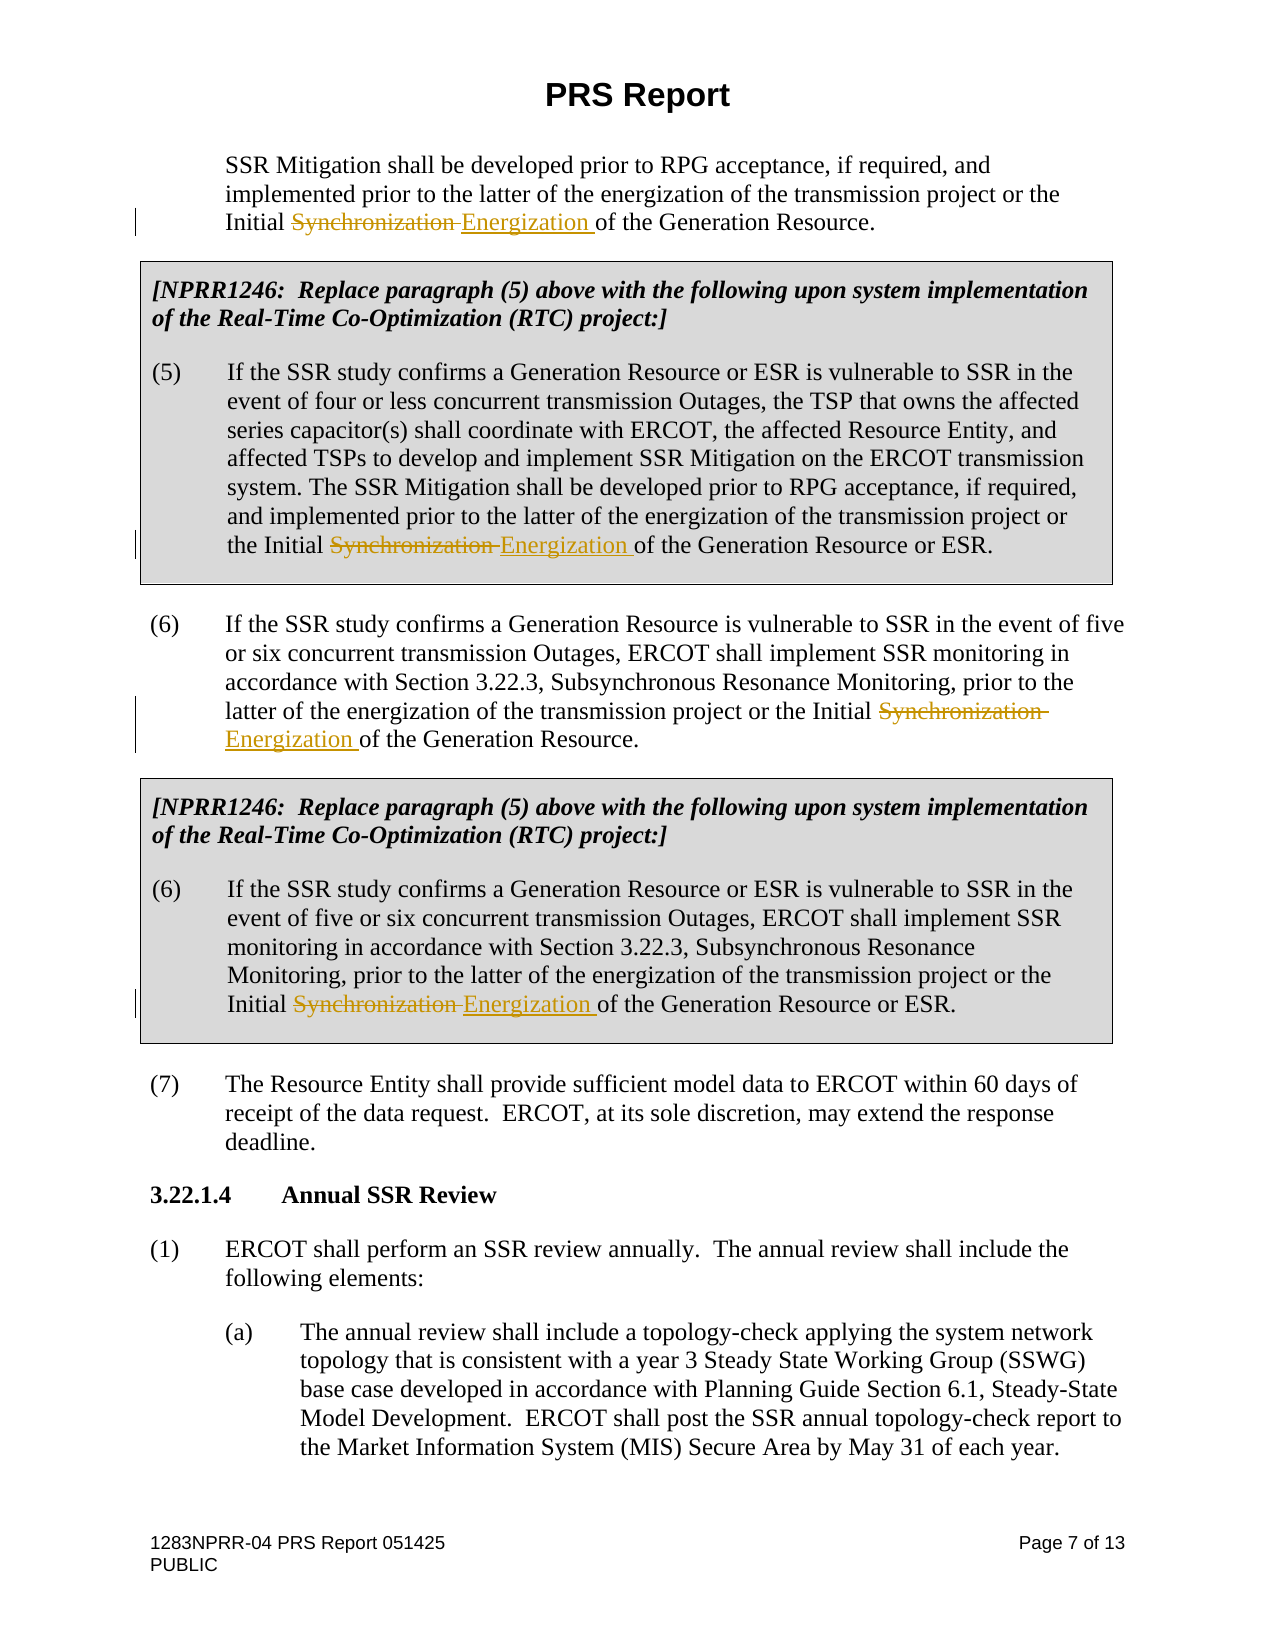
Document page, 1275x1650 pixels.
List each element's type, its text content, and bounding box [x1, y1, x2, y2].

text (7) The Resource Entity shall provide sufficient model data to ERCOT within 60 days of receipt of the data request. ERCOT, at its sole discretion, may extend the response deadline. [150, 1069, 1125, 1155]
text (1) ERCOT shall perform an SSR review annually. The annual review shall include the following elements: [150, 1234, 1125, 1292]
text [150, 150, 1125, 236]
text (6) If the SSR study confirms a Generation Resource is vulnerable to SSR in the event of five or six concurrent transmission Outages, ERCOT shall implement SSR monitoring in accordance with Section 3.22.3, Subsynchronous Resonance Monitoring, prior to the latter of the energization of the transmission project or the Initial of the Generation Resource. [150, 609, 1125, 753]
table_header [NPRR1246: Replace paragraph (5) above with the following upon system implementation of the Real-Time Co-Optimization (RTC) project:] (5) If the SSR study confirms a Generation Resource or ESR is vulnerable to SSR in the event of four or less concurrent transmission Outages, the TSP that owns the affected series capacitor(s) shall coordinate with ERCOT, the affected Resource Entity, and affected TSPs to develop and implement SSR Mitigation on the ERCOT transmission system. The SSR Mitigation shall be developed prior to RPG acceptance, if required, and implemented prior to the latter of the energization of the transmission project or the Initial of the Generation Resource or ESR. [141, 262, 1112, 583]
text 3.22.1.4 Annual SSR Review [150, 1180, 1125, 1209]
table_header [NPRR1246: Replace paragraph (5) above with the following upon system implementation of the Real-Time Co-Optimization (RTC) project:] (6) If the SSR study confirms a Generation Resource or ESR is vulnerable to SSR in the event of five or six concurrent transmission Outages, ERCOT shall implement SSR monitoring in accordance with Section 3.22.3, Subsynchronous Resonance Monitoring, prior to the latter of the energization of the transmission project or the Initial of the Generation Resource or ESR. [141, 779, 1112, 1043]
text (a) The annual review shall include a topology-check applying the system network topology that is consistent with a year 3 Steady State Working Group (SSWG) base case developed in accordance with Planning Guide Section 6.1, Steady-State Model Development. ERCOT shall post the SSR annual topology-check report to the Market Information System (MIS) Secure Area by May 31 of each year. [225, 1317, 1125, 1460]
